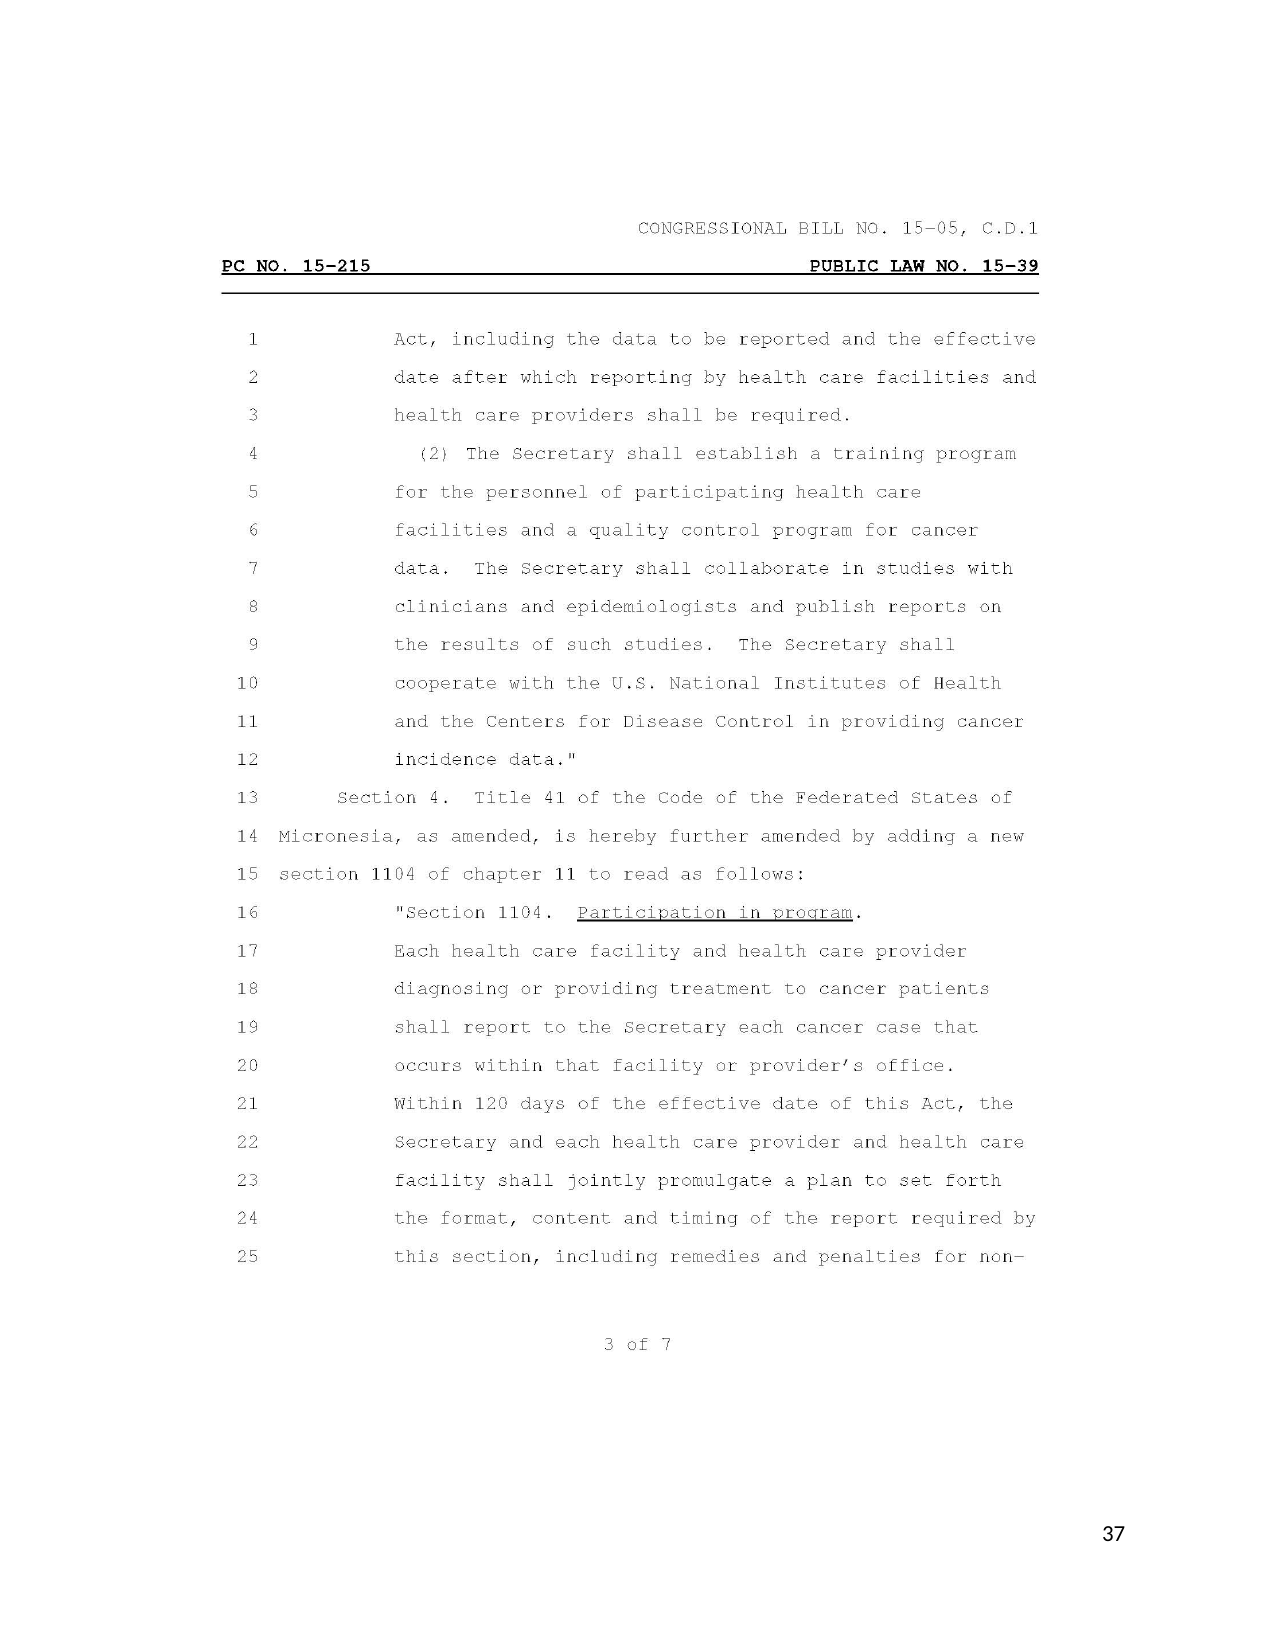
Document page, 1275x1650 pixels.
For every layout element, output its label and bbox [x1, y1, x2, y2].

picture [150, 150, 1125, 1411]
